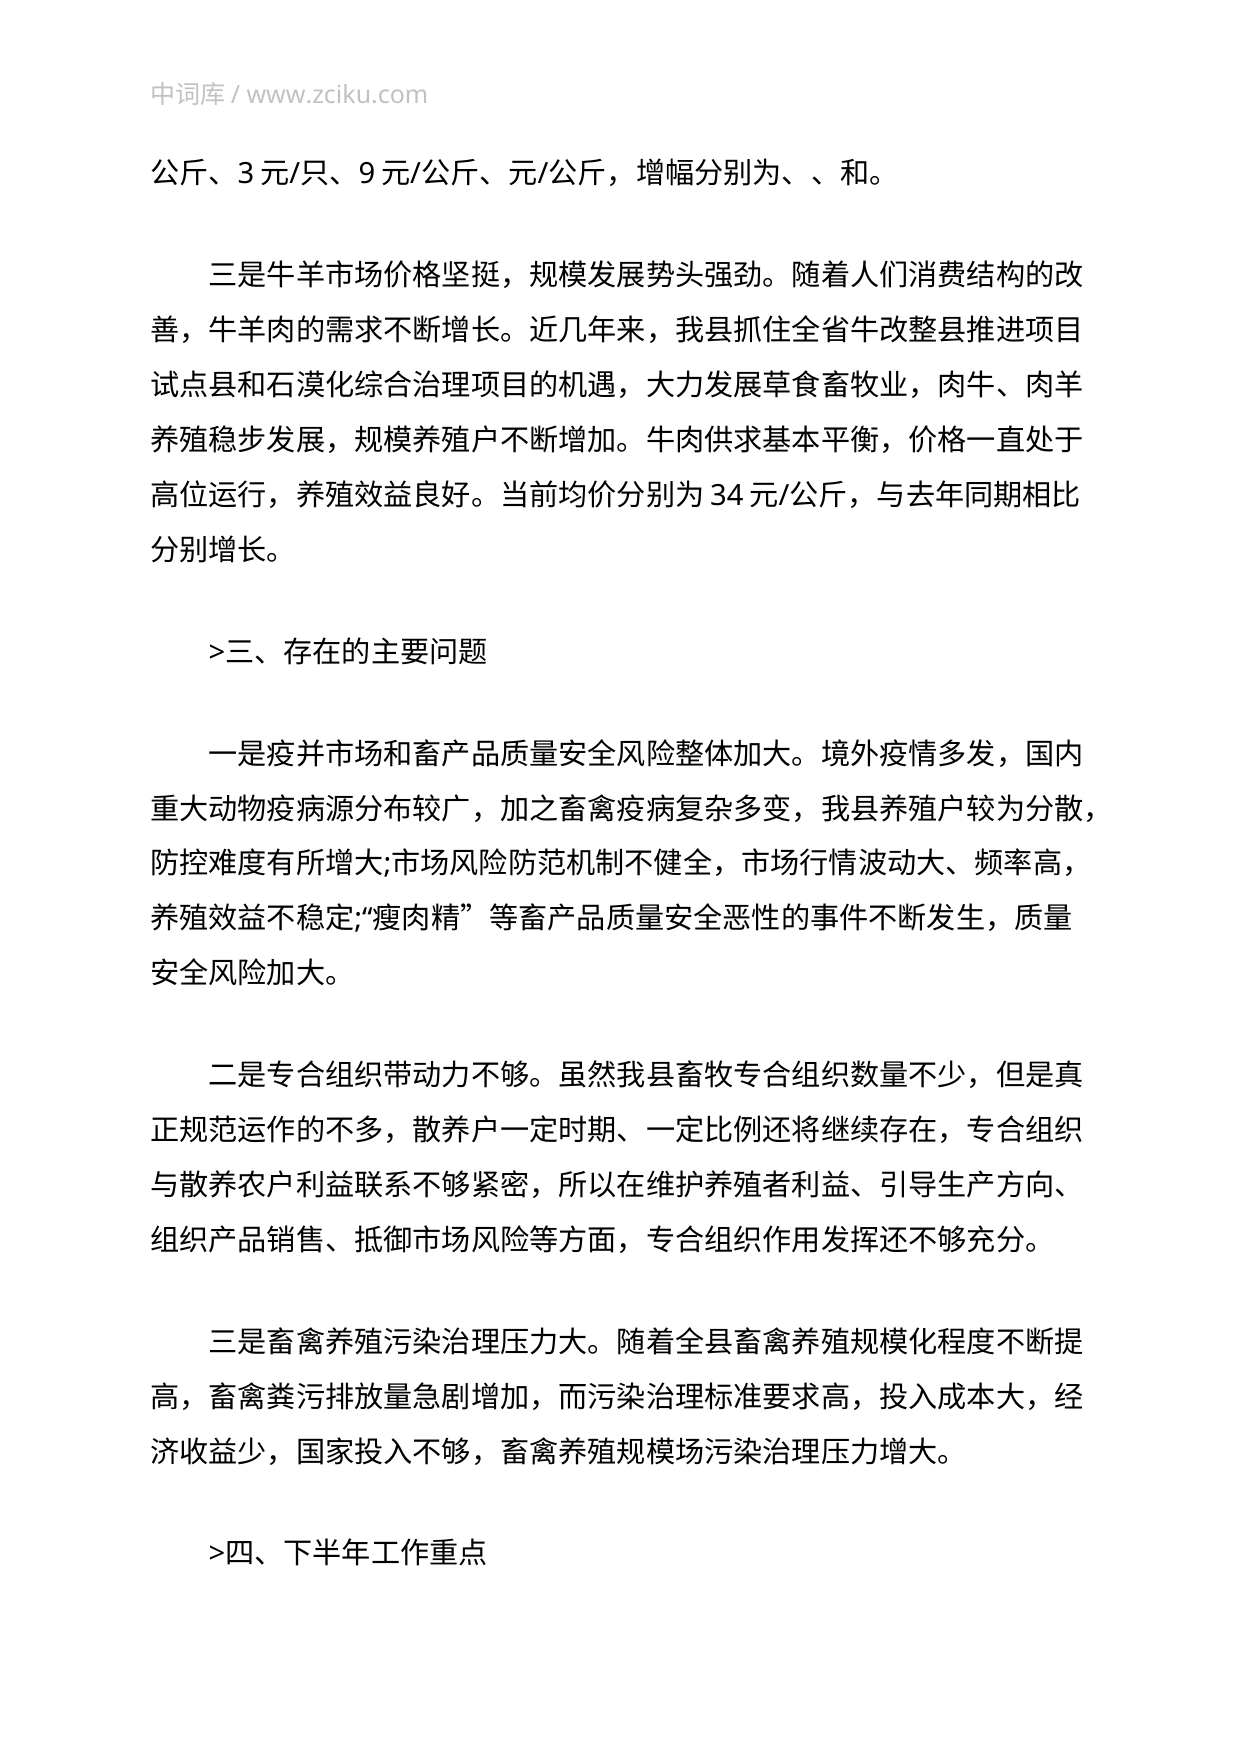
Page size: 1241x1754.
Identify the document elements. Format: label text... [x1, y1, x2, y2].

text >四、下半年工作重点 [150, 1530, 1090, 1572]
text >三、存在的主要问题 [150, 628, 1090, 671]
text 三是畜禽养殖污染治理压力大。随着全县畜禽养殖规模化程度不断提高，畜禽粪污排放量急剧增加，而污染治理标准要求高，投入成本大，经济收益少，国家投入不够，畜禽养殖规模场污染治理压力增大。 [150, 1318, 1090, 1470]
text 一是疫并市场和畜产品质量安全风险整体加大。境外疫情多发，国内重大动物疫病源分布较广，加之畜禽疫病复杂多变，我县养殖户较为分散，防控难度有所增大;市场风险防范机制不健全，市场行情波动大、频率高，养殖效益不稳定;“瘦肉精”等畜产品质量安全恶性的事件不断发生，质量安全风险加大。 [150, 730, 1090, 992]
text 三是牛羊市场价格坚挺，规模发展势头强劲。随着人们消费结构的改善，牛羊肉的需求不断增长。近几年来，我县抓住全省牛改整县推进项目试点县和石漠化综合治理项目的机遇，大力发展草食畜牧业，肉牛、肉羊养殖稳步发展，规模养殖户不断增加。牛肉供求基本平衡，价格一直处于高位运行，养殖效益良好。当前均价分别为34元/公斤，与去年同期相比分别增长。 [150, 252, 1090, 569]
text 二是专合组织带动力不够。虽然我县畜牧专合组织数量不少，但是真正规范运作的不多，散养户一定时期、一定比例还将继续存在，专合组织与散养农户利益联系不够紧密，所以在维护养殖者利益、引导生产方向、组织产品销售、抵御市场风险等方面，专合组织作用发挥还不够充分。 [150, 1052, 1090, 1259]
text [150, 150, 1090, 192]
